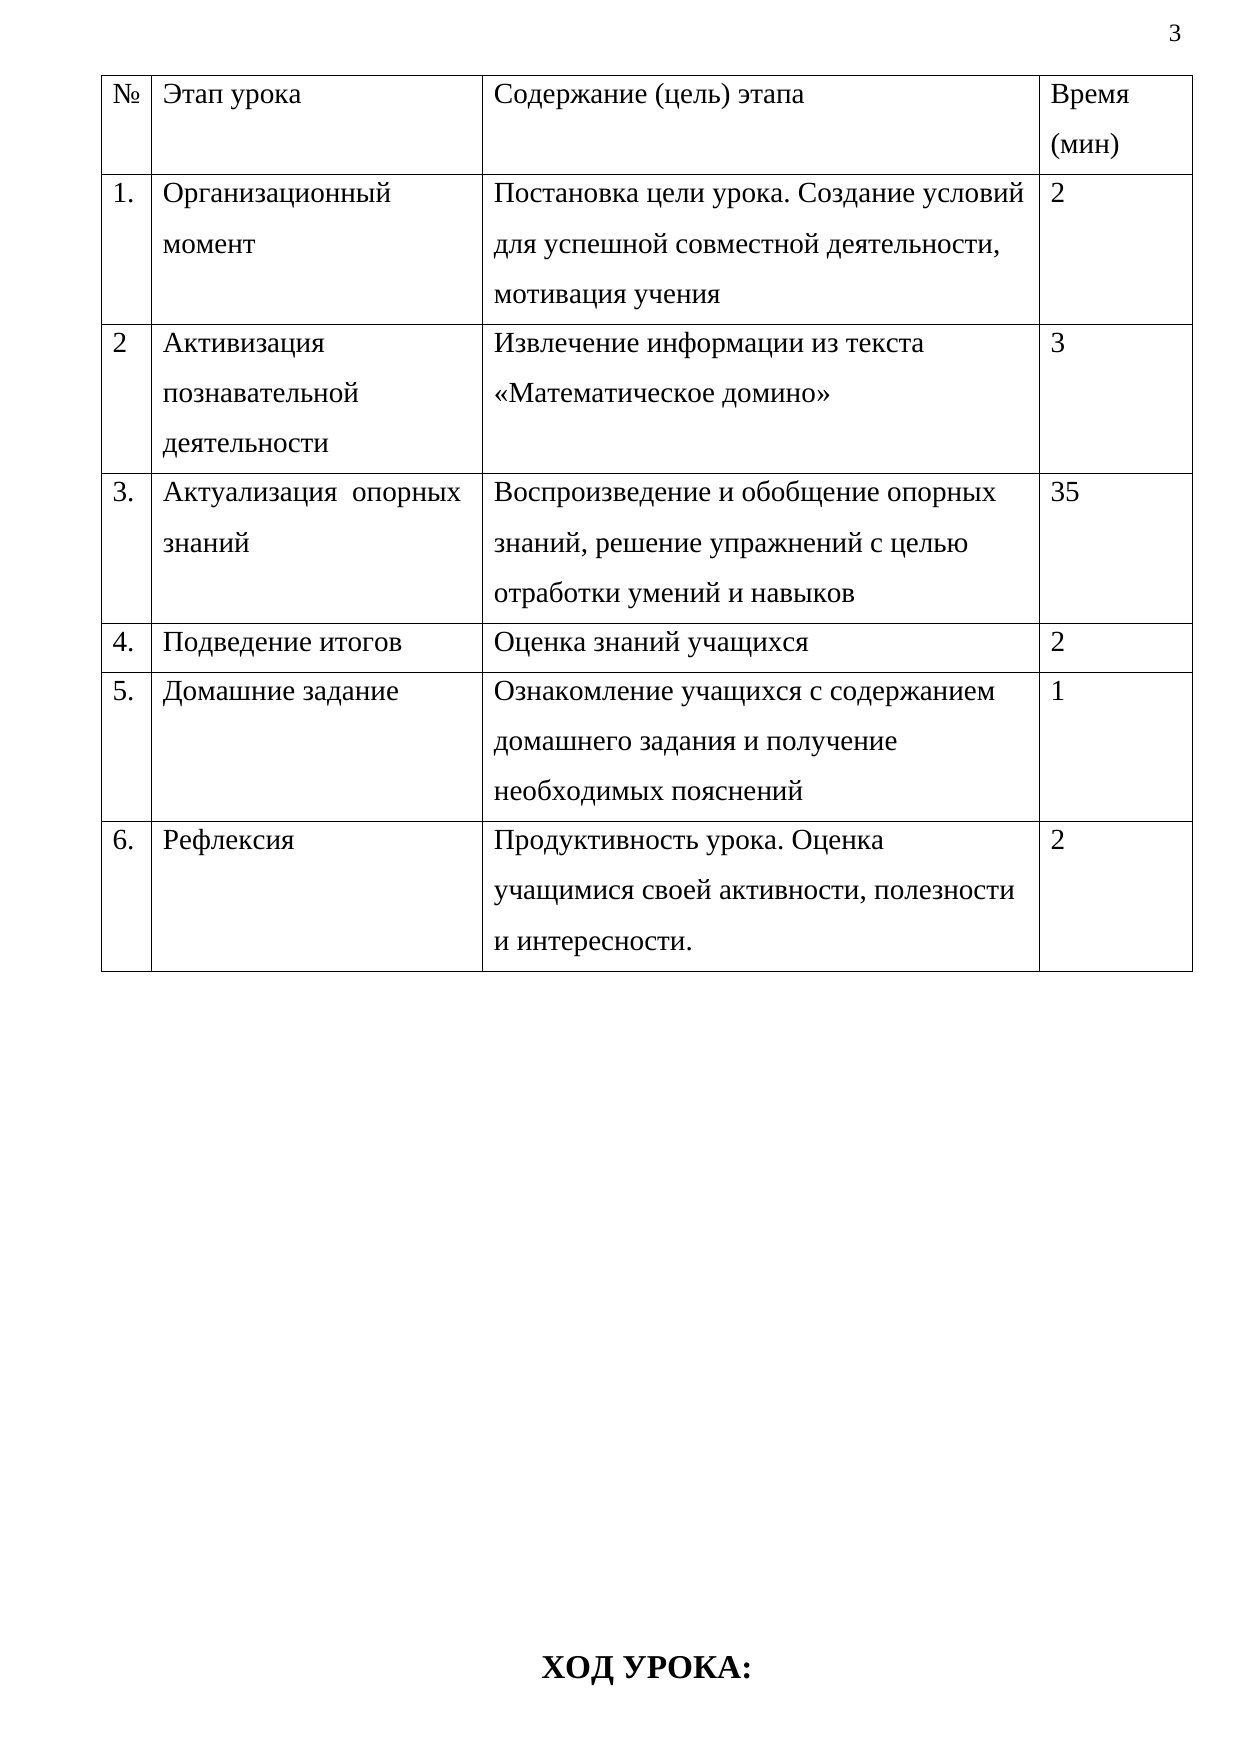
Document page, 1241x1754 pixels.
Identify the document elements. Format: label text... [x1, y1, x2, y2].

table_cell Продуктивность урока. Оценка учащимися своей активности, полезности и интересности. [483, 822, 1039, 971]
table_cell Домашние задание [152, 673, 482, 821]
table_cell 2 [1040, 175, 1192, 324]
table_cell 1 [1040, 673, 1192, 821]
table_cell Постановка цели урока. Создание условий для успешной совместной деятельности, мотивация учения [483, 175, 1039, 324]
table_cell 35 [1040, 474, 1192, 623]
table_cell 3. [102, 474, 151, 623]
table_cell 2 [1040, 822, 1192, 971]
table_header № [102, 76, 151, 174]
table_cell 4. [102, 624, 151, 672]
table_cell Активизация познавательной деятельности [152, 325, 482, 473]
table_header Содержание (цель) этапа [483, 76, 1039, 174]
table_cell 1. [102, 175, 151, 324]
table_cell 3 [1040, 325, 1192, 473]
table_header Этап урока [152, 76, 482, 174]
table_cell Оценка знаний учащихся [483, 624, 1039, 672]
table_cell Извлечение информации из текста «Математическое домино» [483, 325, 1039, 473]
table_cell Воспроизведение и обобщение опорных знаний, решение упражнений с целью отработки умений и навыков [483, 474, 1039, 623]
text Ход урока: [112, 1647, 1181, 1686]
table_cell Актуализация опорных знаний [152, 474, 482, 623]
table_cell Подведение итогов [152, 624, 482, 672]
table_cell Ознакомление учащихся с содержанием домашнего задания и получение необходимых пояснений [483, 673, 1039, 821]
table_cell Организационный момент [152, 175, 482, 324]
table_cell 6. [102, 822, 151, 971]
table_cell Рефлексия [152, 822, 482, 971]
table_cell 2 [102, 325, 151, 473]
table_cell 2 [1040, 624, 1192, 672]
table_header Время (мин) [1040, 76, 1192, 174]
table_cell 5. [102, 673, 151, 821]
